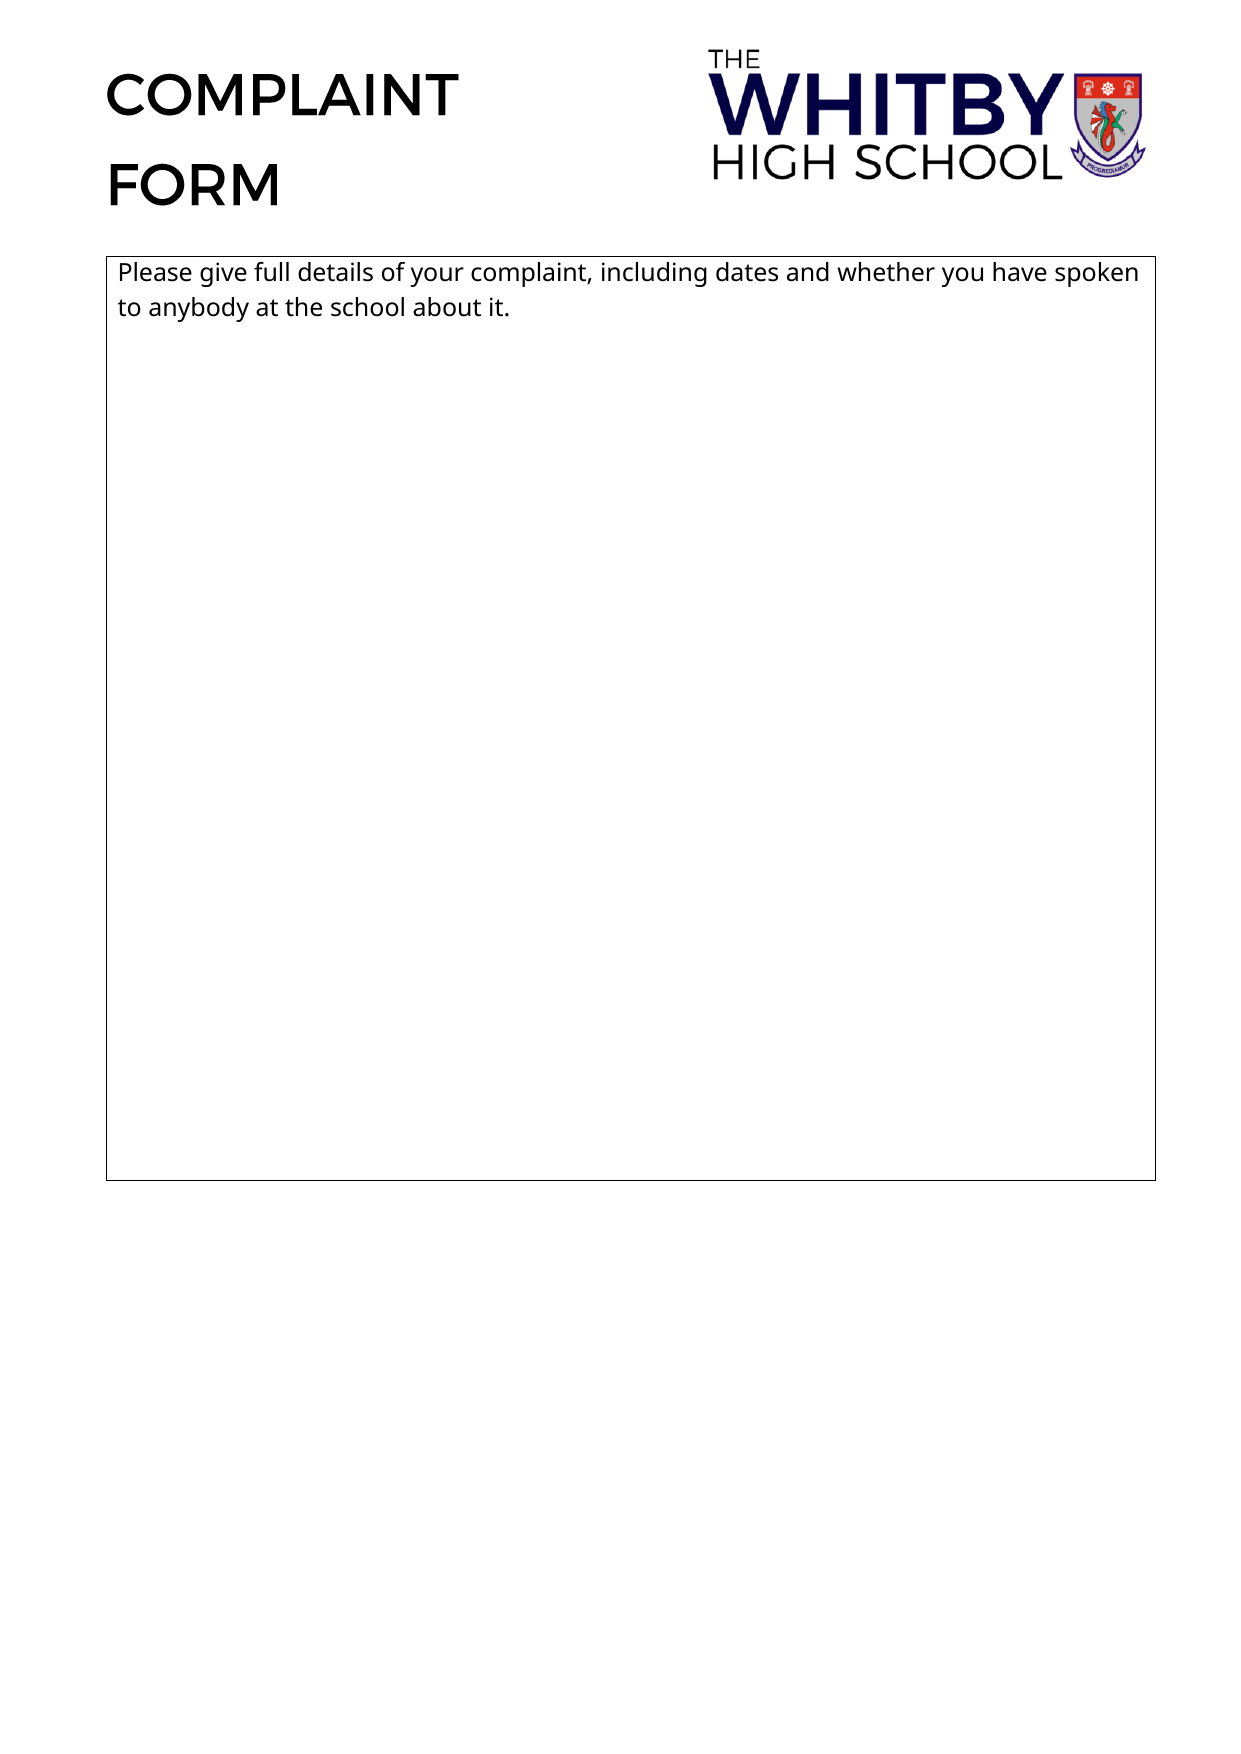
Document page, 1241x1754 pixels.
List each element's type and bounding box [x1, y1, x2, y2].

picture [105, 44, 514, 225]
picture [708, 49, 1146, 180]
